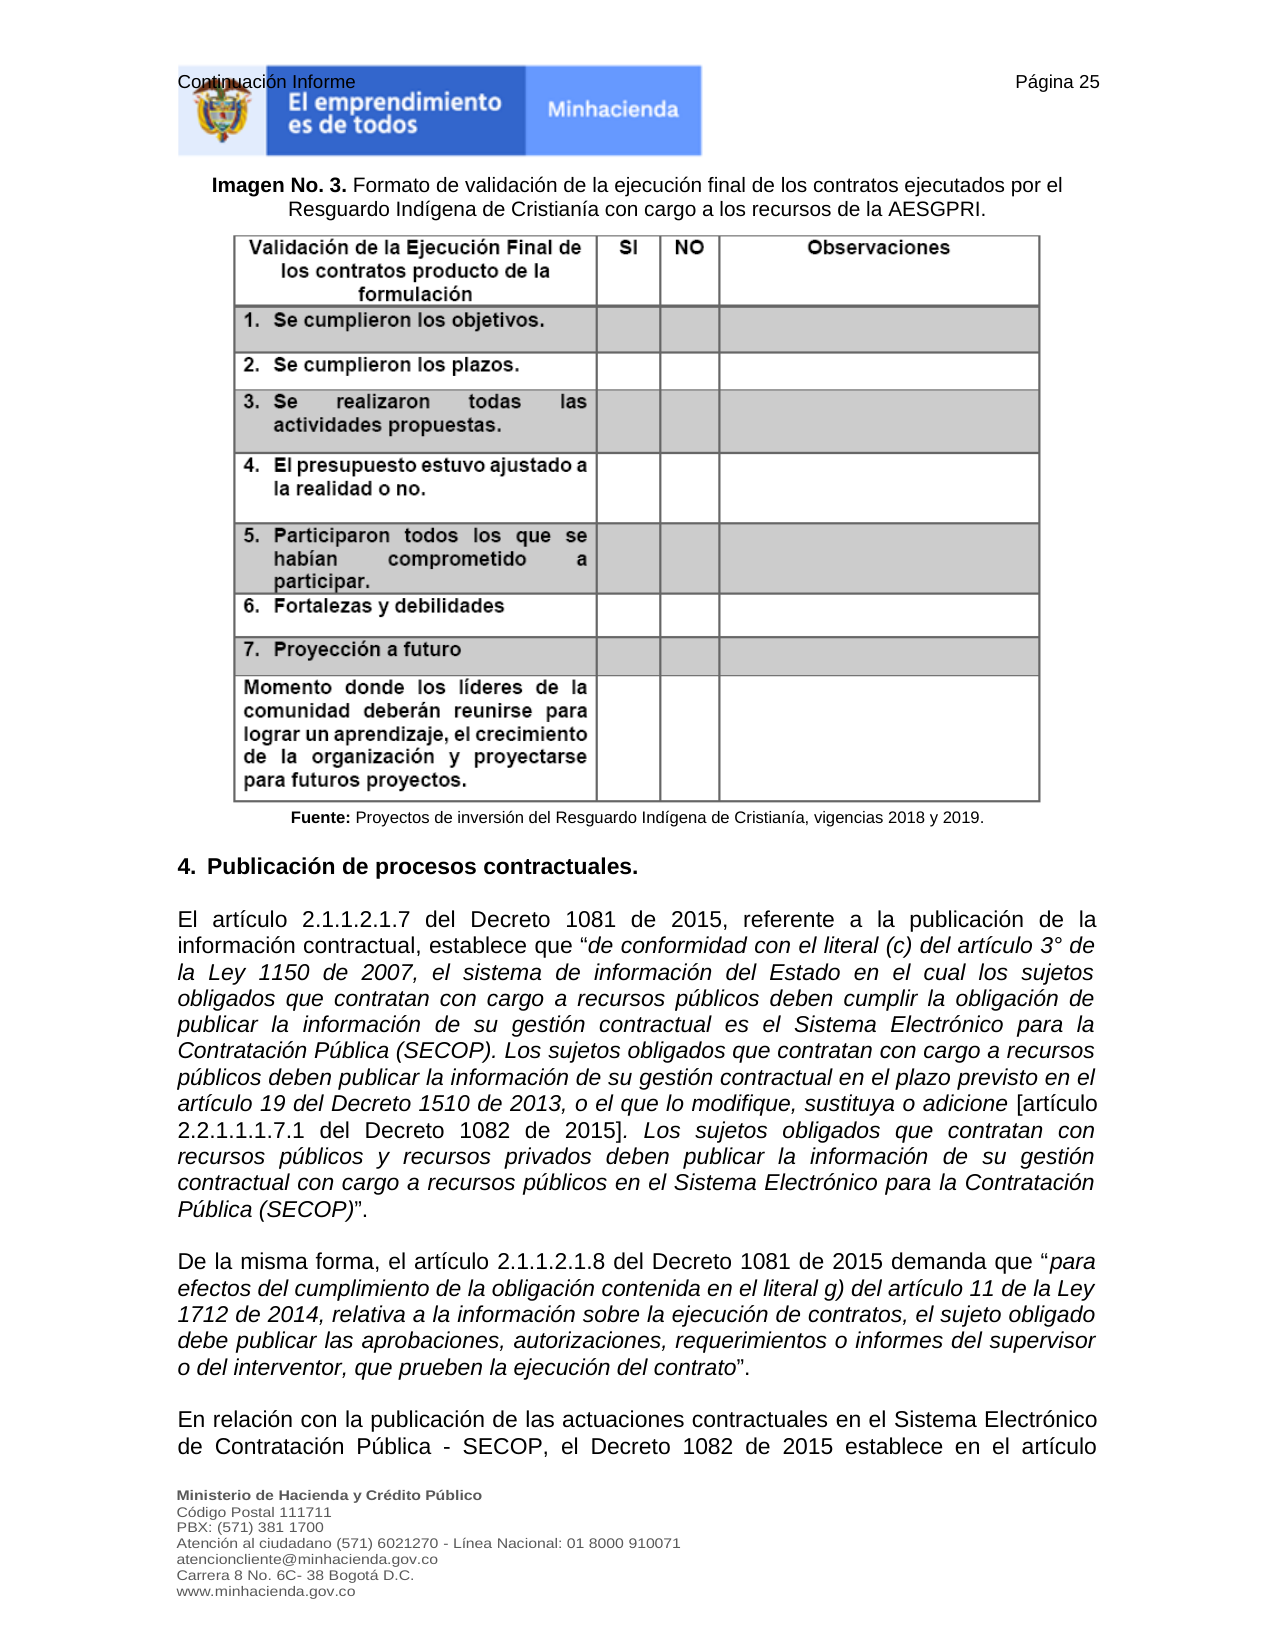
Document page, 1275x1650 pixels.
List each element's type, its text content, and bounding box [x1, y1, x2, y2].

picture [230, 232, 1045, 808]
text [177, 1406, 1098, 1459]
picture [177, 63, 717, 118]
text Fuente: Proyectos de inversión del Resguardo Indígena de Cristianía, vigencias 2018 y 2019. [177, 807, 1098, 827]
list Imagen No. 3. Formato de validación de la ejecución final de los contratos ejecutados por el Resguardo Indígena de Cristianía con cargo a los recursos de la AESGPRI. [177, 118, 1098, 220]
list Publicación de procesos contractuales. [177, 853, 1098, 879]
text De la misma forma, el artículo 2.1.1.2.1.8 del Decreto 1081 de 2015 demanda que “para efectos del cumplimiento de la obligación contenida en el literal g) del artículo 11 de la Ley 1712 de 2014, relativa a la información sobre la ejecución de contratos, el sujeto obligado debe publicar las aprobaciones, autorizaciones, requerimientos o informes del supervisor o del interventor, que prueben la ejecución del contrato”. [177, 1248, 1098, 1380]
text El artículo 2.1.1.2.1.7 del Decreto 1081 de 2015, referente a la publicación de la información contractual, establece que “de conformidad con el literal (c) del artículo 3° de la Ley 1150 de 2007, el sistema de información del Estado en el cual los sujetos obligados que contratan con cargo a recursos públicos deben cumplir la obligación de publicar la información de su gestión contractual es el Sistema Electrónico para la Contratación Pública (SECOP). Los sujetos obligados que contratan con cargo a recursos públicos deben publicar la información de su gestión contractual en el plazo previsto en el artículo 19 del Decreto 1510 de 2013, o el que lo modifique, sustituya o adicione [artículo 2.2.1.1.1.7.1 del Decreto 1082 de 2015]. Los sujetos obligados que contratan con recursos públicos y recursos privados deben publicar la información de su gestión contractual con cargo a recursos públicos en el Sistema Electrónico para la Contratación Pública (SECOP)”. [177, 906, 1098, 1222]
